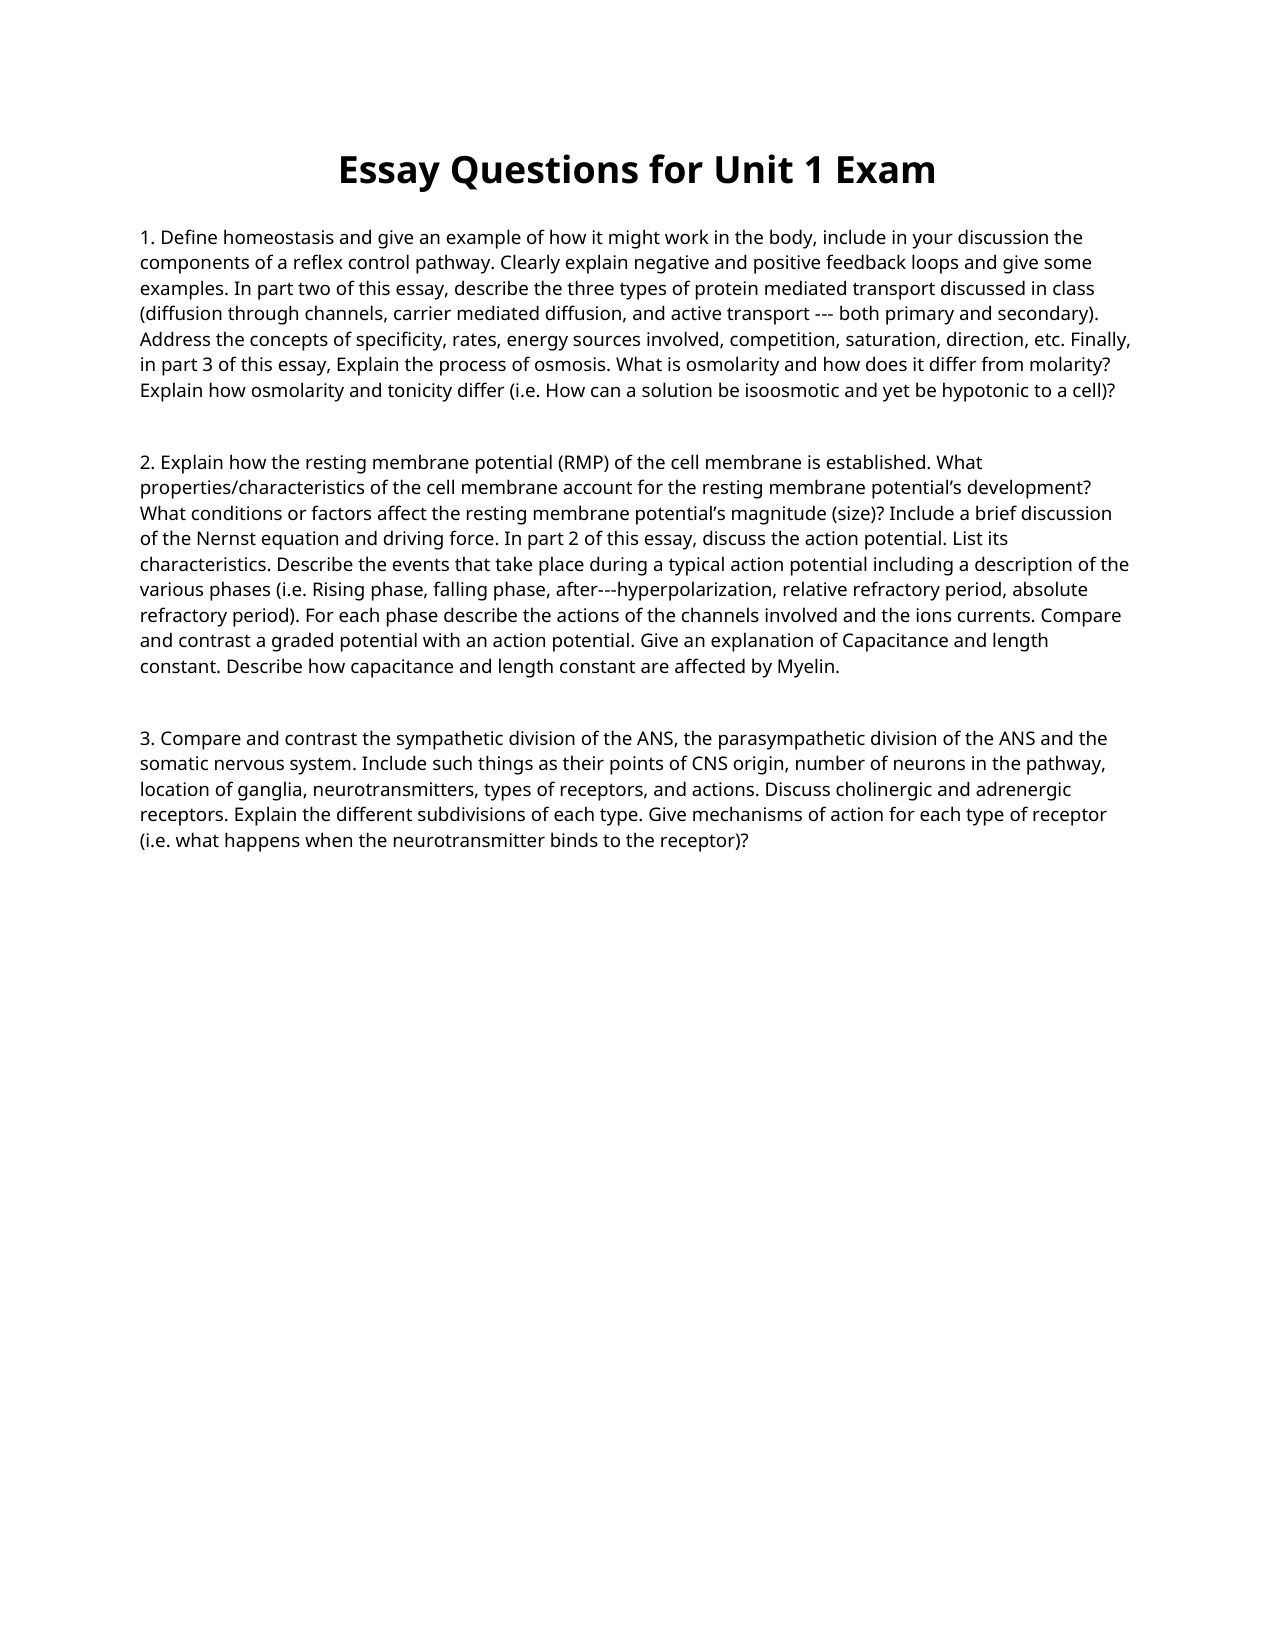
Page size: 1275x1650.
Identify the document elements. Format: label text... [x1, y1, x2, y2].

text 1. Define homeostasis and give an example of how it might work in the body, include in your discussion the components of a reflex control pathway. Clearly explain negative and positive feedback loops and give some examples. In part two of this essay, describe the three types of protein mediated transport discussed in class (diffusion through channels, carrier mediated diffusion, and active transport -‐‐ both primary and secondary). Address the concepts of specificity, rates, energy sources involved, competition, saturation, direction, etc. Finally, in part 3 of this essay, Explain the process of osmosis. What is osmolarity and how does it differ from molarity? Explain how osmolarity and tonicity differ (i.e. How can a solution be isoosmotic and yet be hypotonic to a cell)? [139, 224, 1135, 403]
text 3. Compare and contrast the sympathetic division of the ANS, the parasympathetic division of the ANS and the somatic nervous system. Include such things as their points of CNS origin, number of neurons in the pathway, location of ganglia, neurotransmitters, types of receptors, and actions. Discuss cholinergic and adrenergic receptors. Explain the different subdivisions of each type. Give mechanisms of action for each type of receptor (i.e. what happens when the neurotransmitter binds to the receptor)? [139, 699, 1135, 853]
text 2. Explain how the resting membrane potential (RMP) of the cell membrane is established. What properties/characteristics of the cell membrane account for the resting membrane potential’s development? What conditions or factors affect the resting membrane potential’s magnitude (size)? Include a brief discussion of the Nernst equation and driving force. In part 2 of this essay, discuss the action potential. List its characteristics. Describe the events that take place during a typical action potential including a description of the various phases (i.e. Rising phase, falling phase, after-‐‐hyperpolarization, relative refractory period, absolute refractory period). For each phase describe the actions of the channels involved and the ions currents. Compare and contrast a graded potential with an action potential. Give an explanation of Capacitance and length constant. Describe how capacitance and length constant are affected by Myelin. [139, 423, 1135, 679]
text Essay Questions for Unit 1 Exam [139, 144, 1135, 195]
